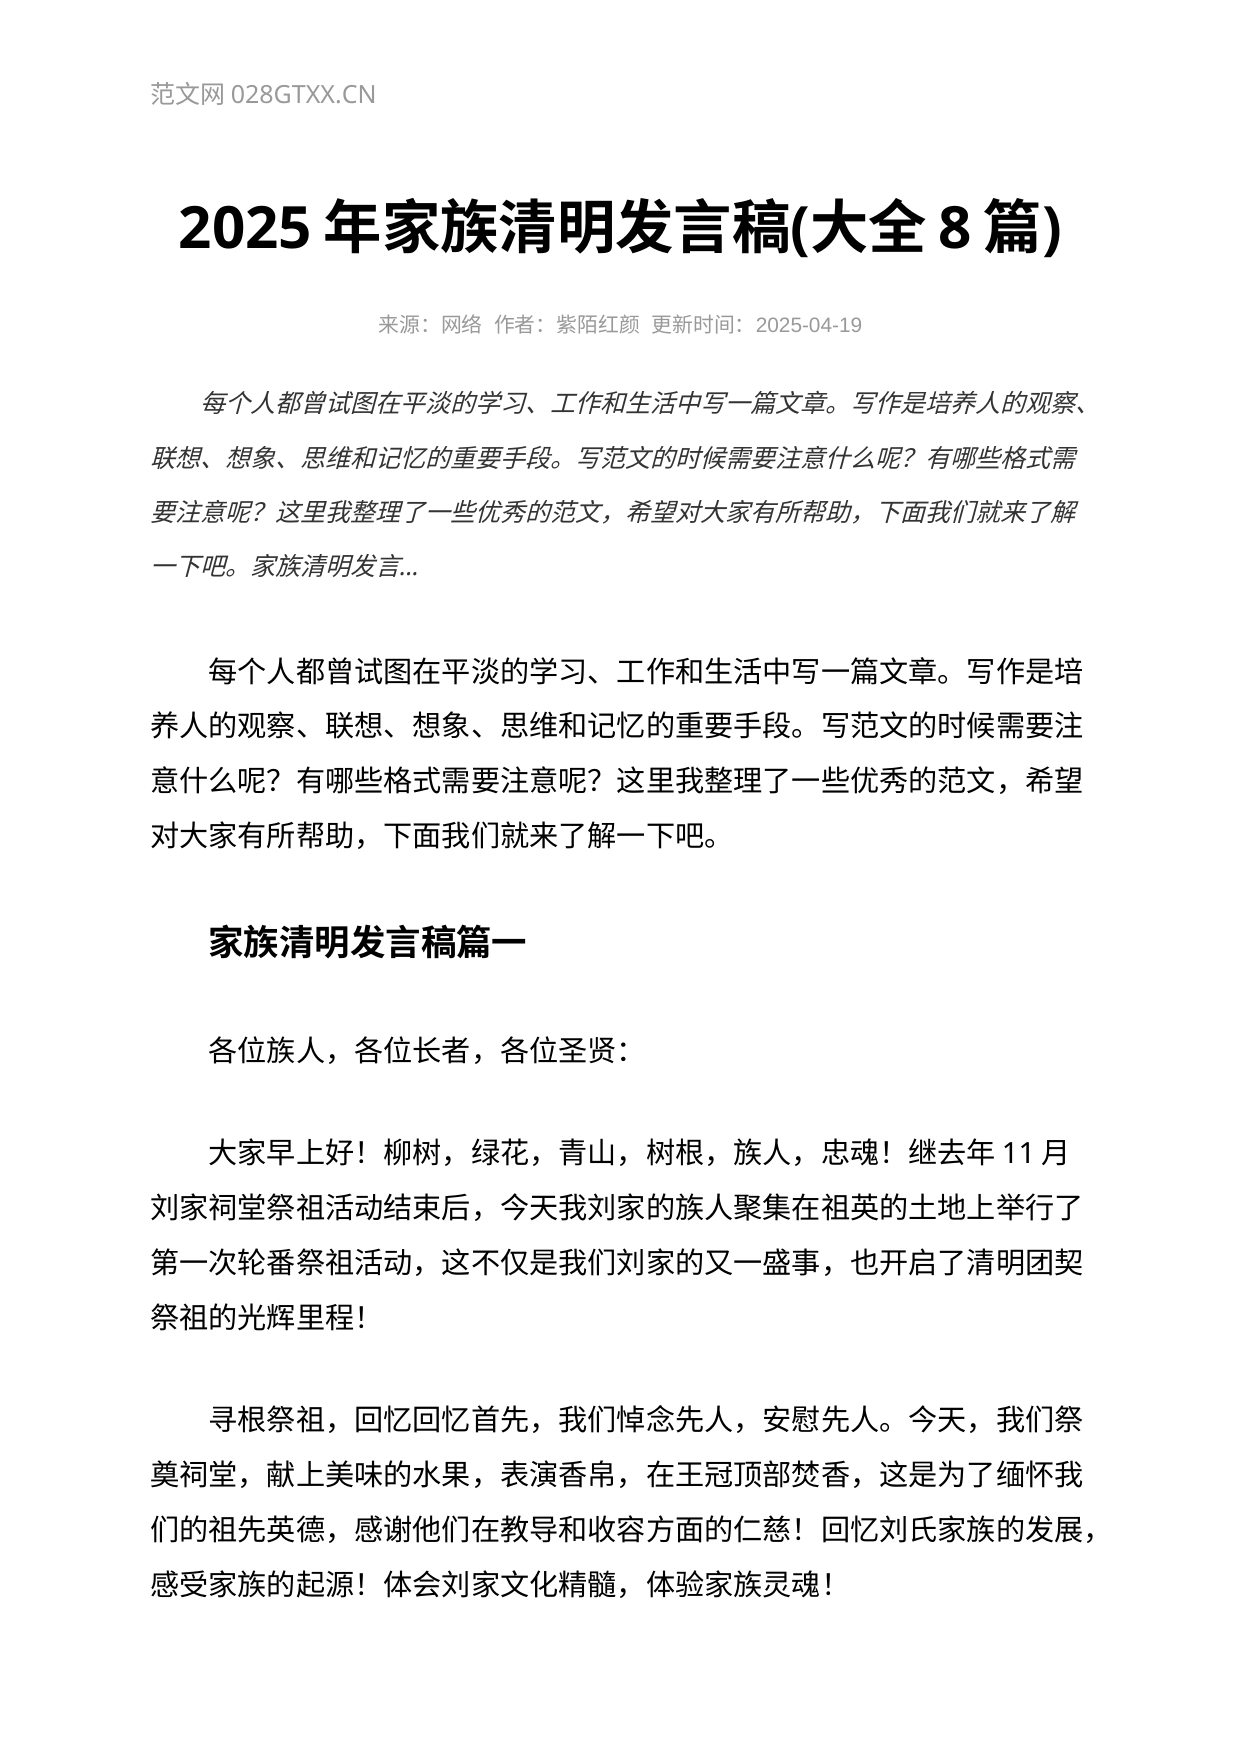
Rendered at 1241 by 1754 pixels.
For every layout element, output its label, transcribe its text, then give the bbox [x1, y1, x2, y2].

text 每个人都曾试图在平淡的学习、工作和生活中写一篇文章。写作是培养人的观察、联想、想象、思维和记忆的重要手段。写范文的时候需要注意什么呢？有哪些格式需要注意呢？这里我整理了一些优秀的范文，希望对大家有所帮助，下面我们就来了解一下吧。 [150, 648, 1090, 855]
text 每个人都曾试图在平淡的学习、工作和生活中写一篇文章。写作是培养人的观察、联想、想象、思维和记忆的重要手段。写范文的时候需要注意什么呢？有哪些格式需要注意呢？这里我整理了一些优秀的范文，希望对大家有所帮助，下面我们就来了解一下吧。家族清明发言... [150, 384, 1090, 583]
text 寻根祭祖，回忆回忆首先，我们悼念先人，安慰先人。今天，我们祭奠祠堂，献上美味的水果，表演香帛，在王冠顶部焚香，这是为了缅怀我们的祖先英德，感谢他们在教导和收容方面的仁慈！回忆刘氏家族的发展，感受家族的起源！体会刘家文化精髓，体验家族灵魂！ [150, 1396, 1090, 1603]
text 家族清明发言稿篇一 [150, 914, 1090, 966]
text 来源：网络 作者：紫陌红颜 更新时间：2025-04-19 [150, 313, 1090, 337]
subtitle 2025年家族清明发言稿(大全8篇) [150, 181, 1090, 266]
text 各位族人，各位长者，各位圣贤： [150, 1028, 1090, 1070]
text 大家早上好！柳树，绿花，青山，树根，族人，忠魂！继去年11月刘家祠堂祭祖活动结束后，今天我刘家的族人聚集在祖英的土地上举行了第一次轮番祭祖活动，这不仅是我们刘家的又一盛事，也开启了清明团契祭祖的光辉里程！ [150, 1130, 1090, 1337]
